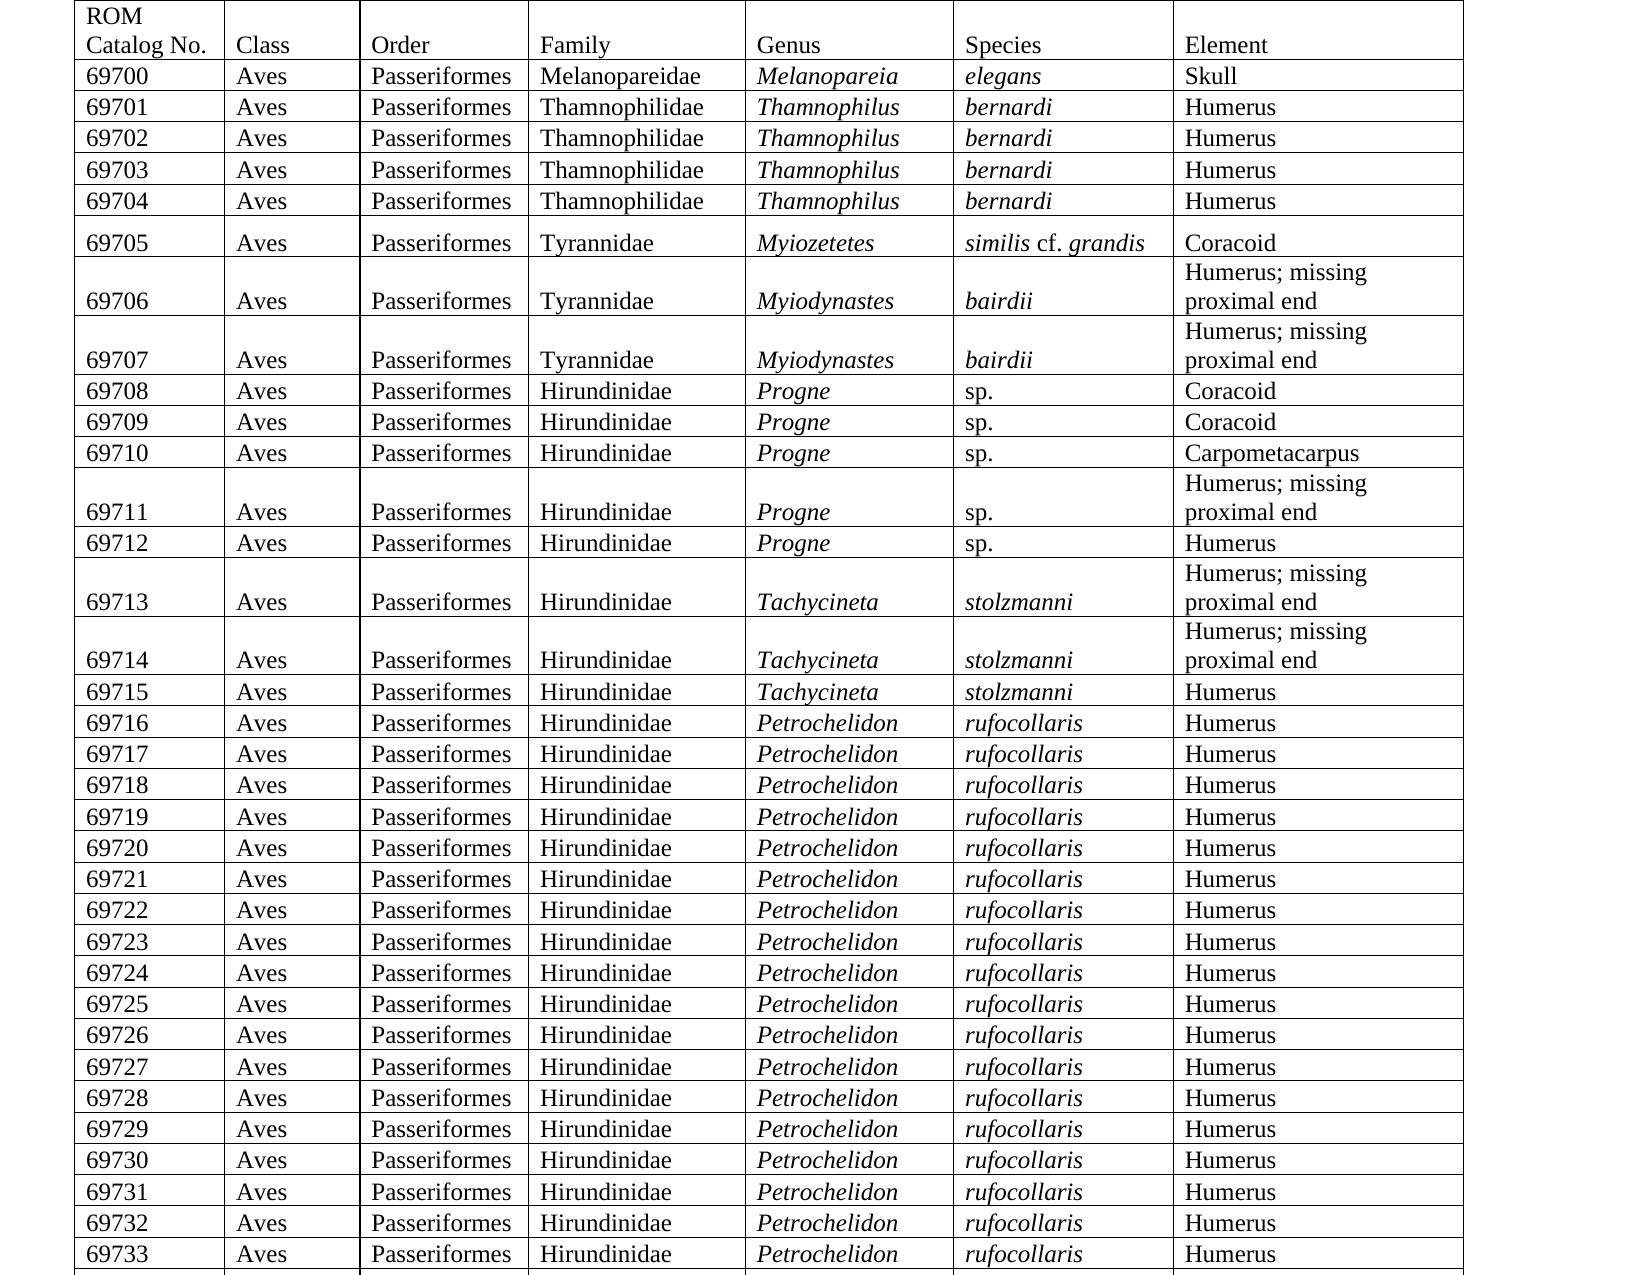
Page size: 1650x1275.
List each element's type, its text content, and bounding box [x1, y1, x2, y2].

table_cell Hirundinidae [529, 406, 745, 436]
table_cell Passeriformes [361, 316, 528, 373]
table_cell 69716 [75, 706, 224, 737]
table_cell Myiozetetes [746, 216, 953, 256]
table_cell Passeriformes [361, 769, 528, 799]
table_cell Passeriformes [361, 1019, 528, 1049]
table_cell sp. [954, 468, 1173, 526]
table_cell rufocollaris [954, 863, 1173, 893]
table_cell 69732 [75, 1206, 224, 1237]
table_cell similis cf. grandis [954, 216, 1173, 256]
table_cell Humerus; missing proximal end [1174, 468, 1463, 526]
table_cell Passeriformes [361, 1206, 528, 1237]
table_cell Tachycineta [746, 675, 953, 705]
table_cell Aves [225, 527, 359, 557]
table_cell 69727 [75, 1050, 224, 1080]
table_cell Humerus [1174, 1050, 1463, 1080]
table_cell 69705 [75, 216, 224, 256]
table_cell Thamnophilus [746, 122, 953, 152]
table_cell Petrochelidon [746, 738, 953, 768]
table_cell sp. [954, 406, 1173, 436]
table_cell Hirundinidae [529, 1175, 745, 1205]
table_cell Hirundinidae [529, 1206, 745, 1237]
table_cell Humerus [1174, 1144, 1463, 1174]
table_cell Humerus [1174, 925, 1463, 955]
table_cell Passeriformes [361, 406, 528, 436]
table_cell bernardi [954, 91, 1173, 121]
table_cell Aves [225, 122, 359, 152]
table_cell Thamnophilidae [529, 153, 745, 183]
table_cell Aves [225, 894, 359, 924]
table_cell Passeriformes [361, 1113, 528, 1143]
table_cell Hirundinidae [529, 1019, 745, 1049]
table_cell Thamnophilidae [529, 122, 745, 152]
table_cell Humerus [1174, 1019, 1463, 1049]
table_cell Aves [225, 988, 359, 1018]
table_cell 69721 [75, 863, 224, 893]
table_cell rufocollaris [954, 894, 1173, 924]
table_cell 69726 [75, 1019, 224, 1049]
table_cell sp. [954, 375, 1173, 405]
table_cell rufocollaris [954, 1175, 1173, 1205]
table_cell Passeriformes [361, 800, 528, 830]
table_cell Passeriformes [361, 675, 528, 705]
table_cell Aves [225, 956, 359, 987]
table_cell 69725 [75, 988, 224, 1018]
table_cell 69729 [75, 1113, 224, 1143]
table_cell Passeriformes [361, 956, 528, 987]
table_cell Passeriformes [361, 617, 528, 674]
table_cell rufocollaris [954, 1206, 1173, 1237]
table_cell Aves [225, 1206, 359, 1237]
table_cell Thamnophilus [746, 91, 953, 121]
table_cell rufocollaris [954, 1050, 1173, 1080]
table_cell bernardi [954, 153, 1173, 183]
table_cell Humerus [1174, 769, 1463, 799]
table_cell Hirundinidae [529, 956, 745, 987]
table_cell Tyrannidae [529, 316, 745, 373]
table_cell 69711 [75, 468, 224, 526]
table_cell Humerus [1174, 527, 1463, 557]
table_cell Hirundinidae [529, 1144, 745, 1174]
table_cell Humerus [1174, 706, 1463, 737]
table_cell Hirundinidae [529, 1050, 745, 1080]
table_cell Humerus [1174, 831, 1463, 862]
table_cell Tyrannidae [529, 216, 745, 256]
table_cell Aves [225, 1175, 359, 1205]
table_cell 69719 [75, 800, 224, 830]
table_cell bernardi [954, 122, 1173, 152]
table_cell Hirundinidae [529, 925, 745, 955]
table_cell rufocollaris [954, 1081, 1173, 1112]
table_cell Aves [225, 925, 359, 955]
table_cell Humerus [1174, 988, 1463, 1018]
table_cell Myiodynastes [746, 257, 953, 315]
table_cell 69715 [75, 675, 224, 705]
table_cell Hirundinidae [529, 468, 745, 526]
table_cell Passeriformes [361, 706, 528, 737]
table_cell Passeriformes [361, 468, 528, 526]
table_cell Aves [225, 375, 359, 405]
table_cell Progne [746, 375, 953, 405]
table_cell bairdii [954, 257, 1173, 315]
table_cell Petrochelidon [746, 1081, 953, 1112]
table_cell Hirundinidae [529, 706, 745, 737]
table_cell 69702 [75, 122, 224, 152]
table_cell Petrochelidon [746, 863, 953, 893]
table_cell Petrochelidon [746, 706, 953, 737]
table_cell Progne [746, 468, 953, 526]
table_cell Humerus [1174, 1081, 1463, 1112]
table_header Genus [746, 1, 953, 58]
table_cell Aves [225, 437, 359, 467]
table_cell Hirundinidae [529, 831, 745, 862]
table_cell Thamnophilidae [529, 185, 745, 215]
table_cell Aves [225, 91, 359, 121]
table_header Class [225, 1, 359, 58]
table_cell Hirundinidae [529, 988, 745, 1018]
table_cell rufocollaris [954, 1113, 1173, 1143]
table_cell Humerus; missing proximal end [1174, 316, 1463, 373]
table_cell Humerus [1174, 956, 1463, 987]
table_cell Petrochelidon [746, 1238, 953, 1268]
table_cell Passeriformes [361, 925, 528, 955]
table_cell Hirundinidae [529, 558, 745, 616]
table_cell 69712 [75, 527, 224, 557]
table_cell Humerus [1174, 1206, 1463, 1237]
table_cell Aves [225, 863, 359, 893]
table_cell Humerus [1174, 738, 1463, 768]
table_cell 69717 [75, 738, 224, 768]
table_cell Passeriformes [361, 1238, 528, 1268]
table_cell 69723 [75, 925, 224, 955]
table_cell Petrochelidon [746, 894, 953, 924]
table_cell Humerus; missing proximal end [1174, 617, 1463, 674]
table_cell Passeriformes [361, 1081, 528, 1112]
table_cell bernardi [954, 185, 1173, 215]
table_cell Humerus [1174, 863, 1463, 893]
table_cell 69703 [75, 153, 224, 183]
table_cell rufocollaris [954, 738, 1173, 768]
table_cell Aves [225, 1050, 359, 1080]
table_cell Thamnophilidae [529, 91, 745, 121]
table_cell Tachycineta [746, 558, 953, 616]
table_cell Passeriformes [361, 988, 528, 1018]
table_cell Humerus; missing proximal end [1174, 558, 1463, 616]
table_cell Humerus [1174, 1175, 1463, 1205]
table_cell 69713 [75, 558, 224, 616]
table_cell 69706 [75, 257, 224, 315]
table_cell 69720 [75, 831, 224, 862]
table_cell Coracoid [1174, 406, 1463, 436]
table_cell rufocollaris [954, 1238, 1173, 1268]
table_cell Humerus [1174, 1113, 1463, 1143]
table_cell Hirundinidae [529, 675, 745, 705]
table_cell Aves [225, 831, 359, 862]
table_cell Aves [225, 257, 359, 315]
table_cell 69700 [75, 60, 224, 90]
table_cell Progne [746, 406, 953, 436]
table_cell 69722 [75, 894, 224, 924]
table_cell Tyrannidae [529, 257, 745, 315]
table_cell Hirundinidae [529, 437, 745, 467]
table_cell rufocollaris [954, 1019, 1173, 1049]
table_cell Passeriformes [361, 527, 528, 557]
table_cell Hirundinidae [529, 375, 745, 405]
table_cell 69701 [75, 91, 224, 121]
table_cell rufocollaris [954, 706, 1173, 737]
table_cell Passeriformes [361, 257, 528, 315]
table_cell Thamnophilus [746, 185, 953, 215]
table_cell Aves [225, 617, 359, 674]
table_cell Aves [225, 1238, 359, 1268]
table_header Species [954, 1, 1173, 58]
table_cell Aves [225, 316, 359, 373]
table_cell Petrochelidon [746, 956, 953, 987]
table_cell Passeriformes [361, 153, 528, 183]
table_cell Petrochelidon [746, 800, 953, 830]
table_cell Carpometacarpus [1174, 437, 1463, 467]
table_cell bairdii [954, 316, 1173, 373]
table_cell stolzmanni [954, 558, 1173, 616]
table_cell Hirundinidae [529, 1238, 745, 1268]
table_cell stolzmanni [954, 675, 1173, 705]
table_cell elegans [954, 60, 1173, 90]
table_cell Aves [225, 675, 359, 705]
table_cell Passeriformes [361, 185, 528, 215]
table_cell Coracoid [1174, 216, 1463, 256]
table_cell 69708 [75, 375, 224, 405]
table_cell Melanopareia [746, 60, 953, 90]
table_cell Hirundinidae [529, 894, 745, 924]
table_cell Passeriformes [361, 375, 528, 405]
table_header ROM Catalog No. [75, 1, 224, 58]
table_cell rufocollaris [954, 988, 1173, 1018]
table_cell 69714 [75, 617, 224, 674]
table_cell Hirundinidae [529, 863, 745, 893]
table_cell Passeriformes [361, 863, 528, 893]
table_cell 69730 [75, 1144, 224, 1174]
table_cell 69709 [75, 406, 224, 436]
table_cell Humerus [1174, 800, 1463, 830]
table_cell rufocollaris [954, 800, 1173, 830]
table_cell Thamnophilus [746, 153, 953, 183]
table_cell Tachycineta [746, 617, 953, 674]
table_cell 69707 [75, 316, 224, 373]
table_cell Hirundinidae [529, 769, 745, 799]
table_cell sp. [954, 527, 1173, 557]
table_cell Petrochelidon [746, 1050, 953, 1080]
table_cell Petrochelidon [746, 988, 953, 1018]
table_cell Passeriformes [361, 216, 528, 256]
table_cell Hirundinidae [529, 738, 745, 768]
table_cell Petrochelidon [746, 831, 953, 862]
table_cell Passeriformes [361, 831, 528, 862]
table_cell Aves [225, 1144, 359, 1174]
table_cell Humerus [1174, 122, 1463, 152]
table_cell Aves [225, 738, 359, 768]
table_cell Passeriformes [361, 738, 528, 768]
table_cell Humerus [1174, 153, 1463, 183]
table_cell Passeriformes [361, 1175, 528, 1205]
table_cell Aves [225, 468, 359, 526]
table_cell Petrochelidon [746, 1113, 953, 1143]
table_cell Humerus [1174, 185, 1463, 215]
table_cell Hirundinidae [529, 527, 745, 557]
table_cell 69718 [75, 769, 224, 799]
table_cell Passeriformes [361, 1144, 528, 1174]
table_header Family [529, 1, 745, 58]
table_header Element [1174, 1, 1463, 58]
table_cell stolzmanni [954, 617, 1173, 674]
table_cell Aves [225, 406, 359, 436]
table_cell Petrochelidon [746, 769, 953, 799]
table_cell Aves [225, 800, 359, 830]
table_cell rufocollaris [954, 831, 1173, 862]
table_cell Myiodynastes [746, 316, 953, 373]
table_cell Humerus [1174, 91, 1463, 121]
table_cell Aves [225, 1081, 359, 1112]
table_cell Aves [225, 153, 359, 183]
table_cell Aves [225, 558, 359, 616]
table_cell Aves [225, 60, 359, 90]
table_cell Progne [746, 437, 953, 467]
table_cell Humerus [1174, 1238, 1463, 1268]
table_cell Aves [225, 185, 359, 215]
table_cell Progne [746, 527, 953, 557]
table_cell 69710 [75, 437, 224, 467]
table_cell Hirundinidae [529, 800, 745, 830]
table_cell 69731 [75, 1175, 224, 1205]
table_cell rufocollaris [954, 769, 1173, 799]
table_cell sp. [954, 437, 1173, 467]
table_cell Petrochelidon [746, 925, 953, 955]
table_cell Petrochelidon [746, 1206, 953, 1237]
table_cell Passeriformes [361, 894, 528, 924]
table_cell Passeriformes [361, 437, 528, 467]
table_cell Passeriformes [361, 60, 528, 90]
table_cell Petrochelidon [746, 1019, 953, 1049]
table_cell Passeriformes [361, 91, 528, 121]
table_cell Passeriformes [361, 1050, 528, 1080]
table_cell 69724 [75, 956, 224, 987]
table_cell Aves [225, 216, 359, 256]
table_cell 69704 [75, 185, 224, 215]
table_cell Passeriformes [361, 122, 528, 152]
table_cell Aves [225, 769, 359, 799]
table_cell Aves [225, 1019, 359, 1049]
table_cell Petrochelidon [746, 1175, 953, 1205]
table_cell Humerus; missing proximal end [1174, 257, 1463, 315]
table_cell Hirundinidae [529, 617, 745, 674]
table_cell Skull [1174, 60, 1463, 90]
table_cell Humerus [1174, 675, 1463, 705]
table_cell rufocollaris [954, 925, 1173, 955]
table_cell Humerus [1174, 894, 1463, 924]
table_header Order [361, 1, 528, 58]
table_cell Hirundinidae [529, 1113, 745, 1143]
table_cell Petrochelidon [746, 1144, 953, 1174]
table_cell Aves [225, 706, 359, 737]
table_cell 69728 [75, 1081, 224, 1112]
table_cell rufocollaris [954, 956, 1173, 987]
table_cell Aves [225, 1113, 359, 1143]
table_cell 69733 [75, 1238, 224, 1268]
table_cell rufocollaris [954, 1144, 1173, 1174]
table_cell Melanopareidae [529, 60, 745, 90]
table_cell Coracoid [1174, 375, 1463, 405]
table_cell Hirundinidae [529, 1081, 745, 1112]
table_cell Passeriformes [361, 558, 528, 616]
